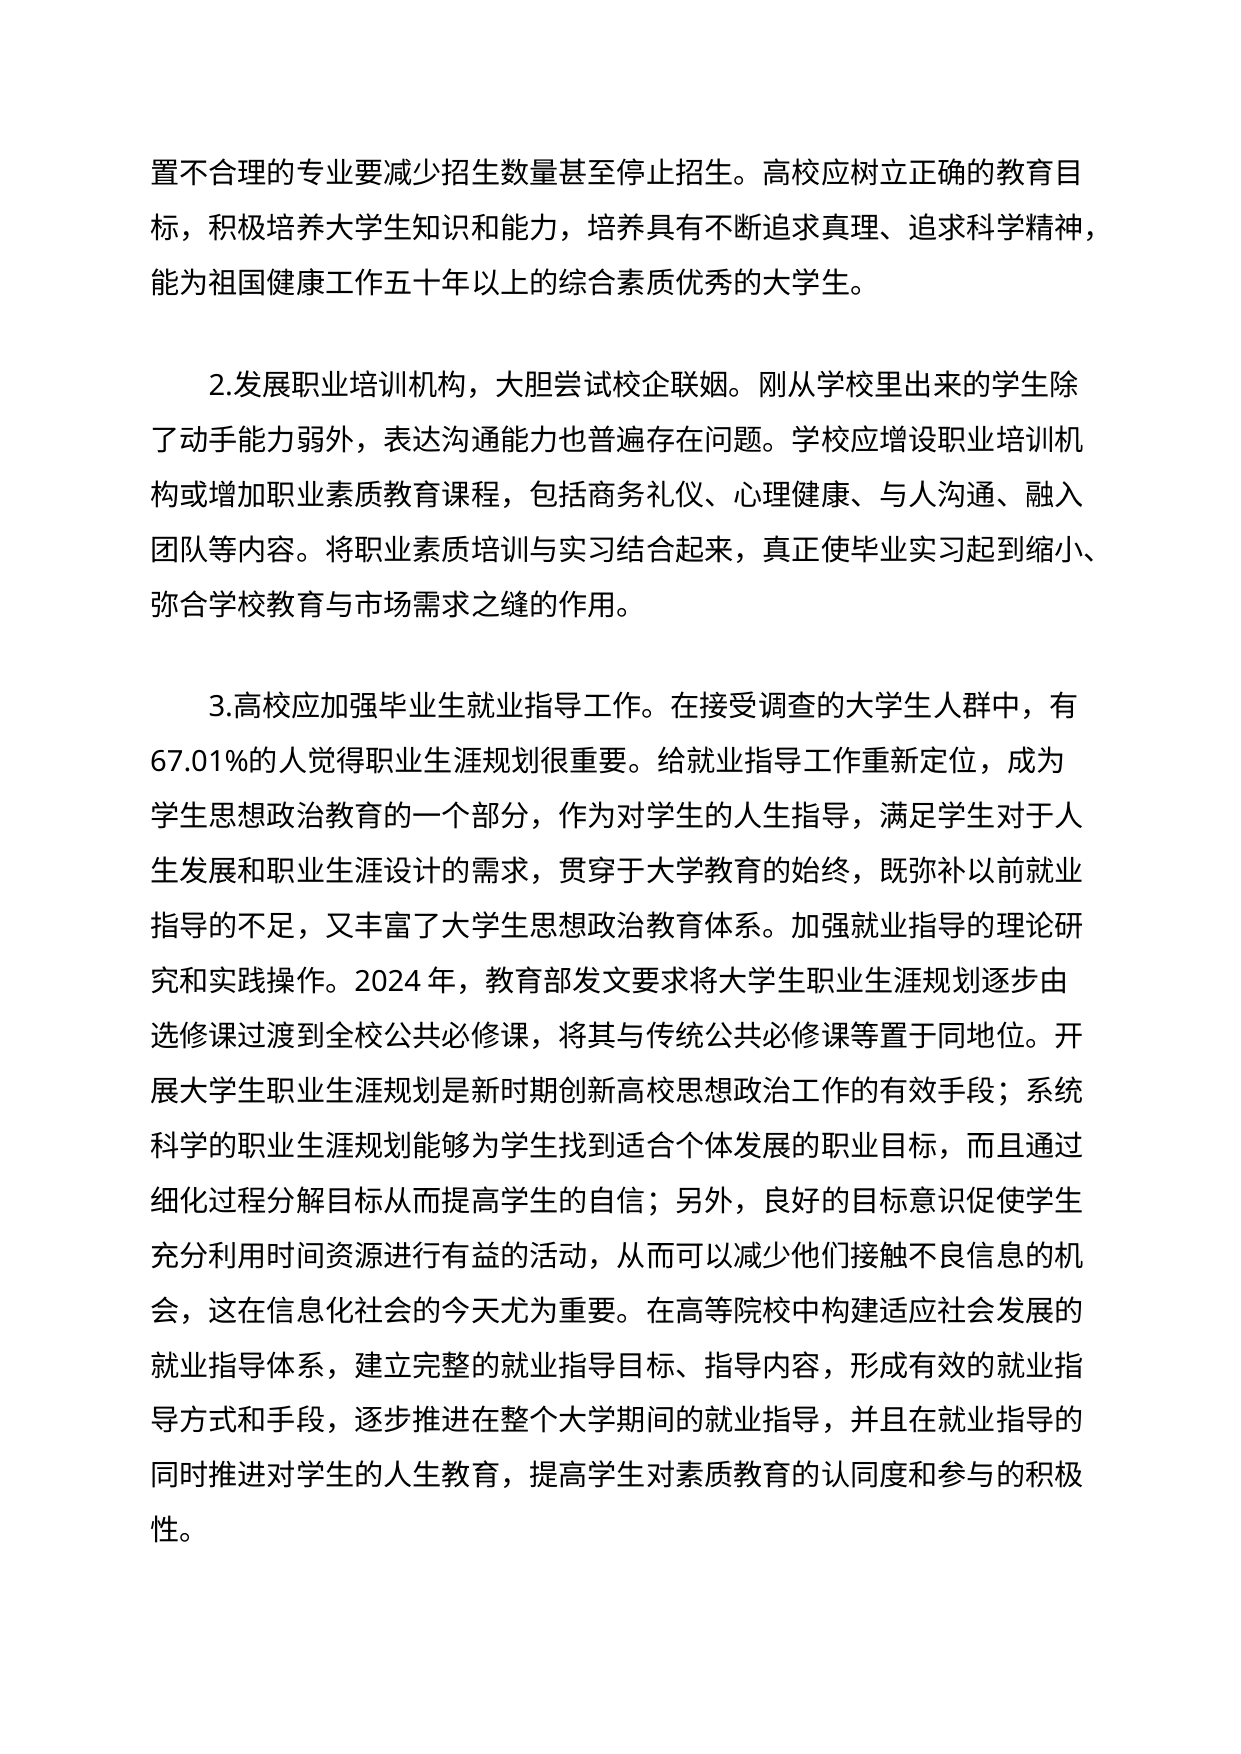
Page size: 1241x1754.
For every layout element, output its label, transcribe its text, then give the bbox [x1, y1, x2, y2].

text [150, 150, 1090, 302]
text 2.发展职业培训机构，大胆尝试校企联姻。刚从学校里出来的学生除了动手能力弱外，表达沟通能力也普遍存在问题。学校应增设职业培训机构或增加职业素质教育课程，包括商务礼仪、心理健康、与人沟通、融入团队等内容。将职业素质培训与实习结合起来，真正使毕业实习起到缩小、弥合学校教育与市场需求之缝的作用。 [150, 362, 1090, 623]
text 3.高校应加强毕业生就业指导工作。在接受调查的大学生人群中，有67.01%的人觉得职业生涯规划很重要。给就业指导工作重新定位，成为学生思想政治教育的一个部分，作为对学生的人生指导，满足学生对于人生发展和职业生涯设计的需求，贯穿于大学教育的始终，既弥补以前就业指导的不足，又丰富了大学生思想政治教育体系。加强就业指导的理论研究和实践操作。2024年，教育部发文要求将大学生职业生涯规划逐步由选修课过渡到全校公共必修课，将其与传统公共必修课等置于同地位。开展大学生职业生涯规划是新时期创新高校思想政治工作的有效手段；系统科学的职业生涯规划能够为学生找到适合个体发展的职业目标，而且通过细化过程分解目标从而提高学生的自信；另外，良好的目标意识促使学生充分利用时间资源进行有益的活动，从而可以减少他们接触不良信息的机会，这在信息化社会的今天尤为重要。在高等院校中构建适应社会发展的就业指导体系，建立完整的就业指导目标、指导内容，形成有效的就业指导方式和手段，逐步推进在整个大学期间的就业指导，并且在就业指导的同时推进对学生的人生教育，提高学生对素质教育的认同度和参与的积极性。 [150, 683, 1090, 1549]
